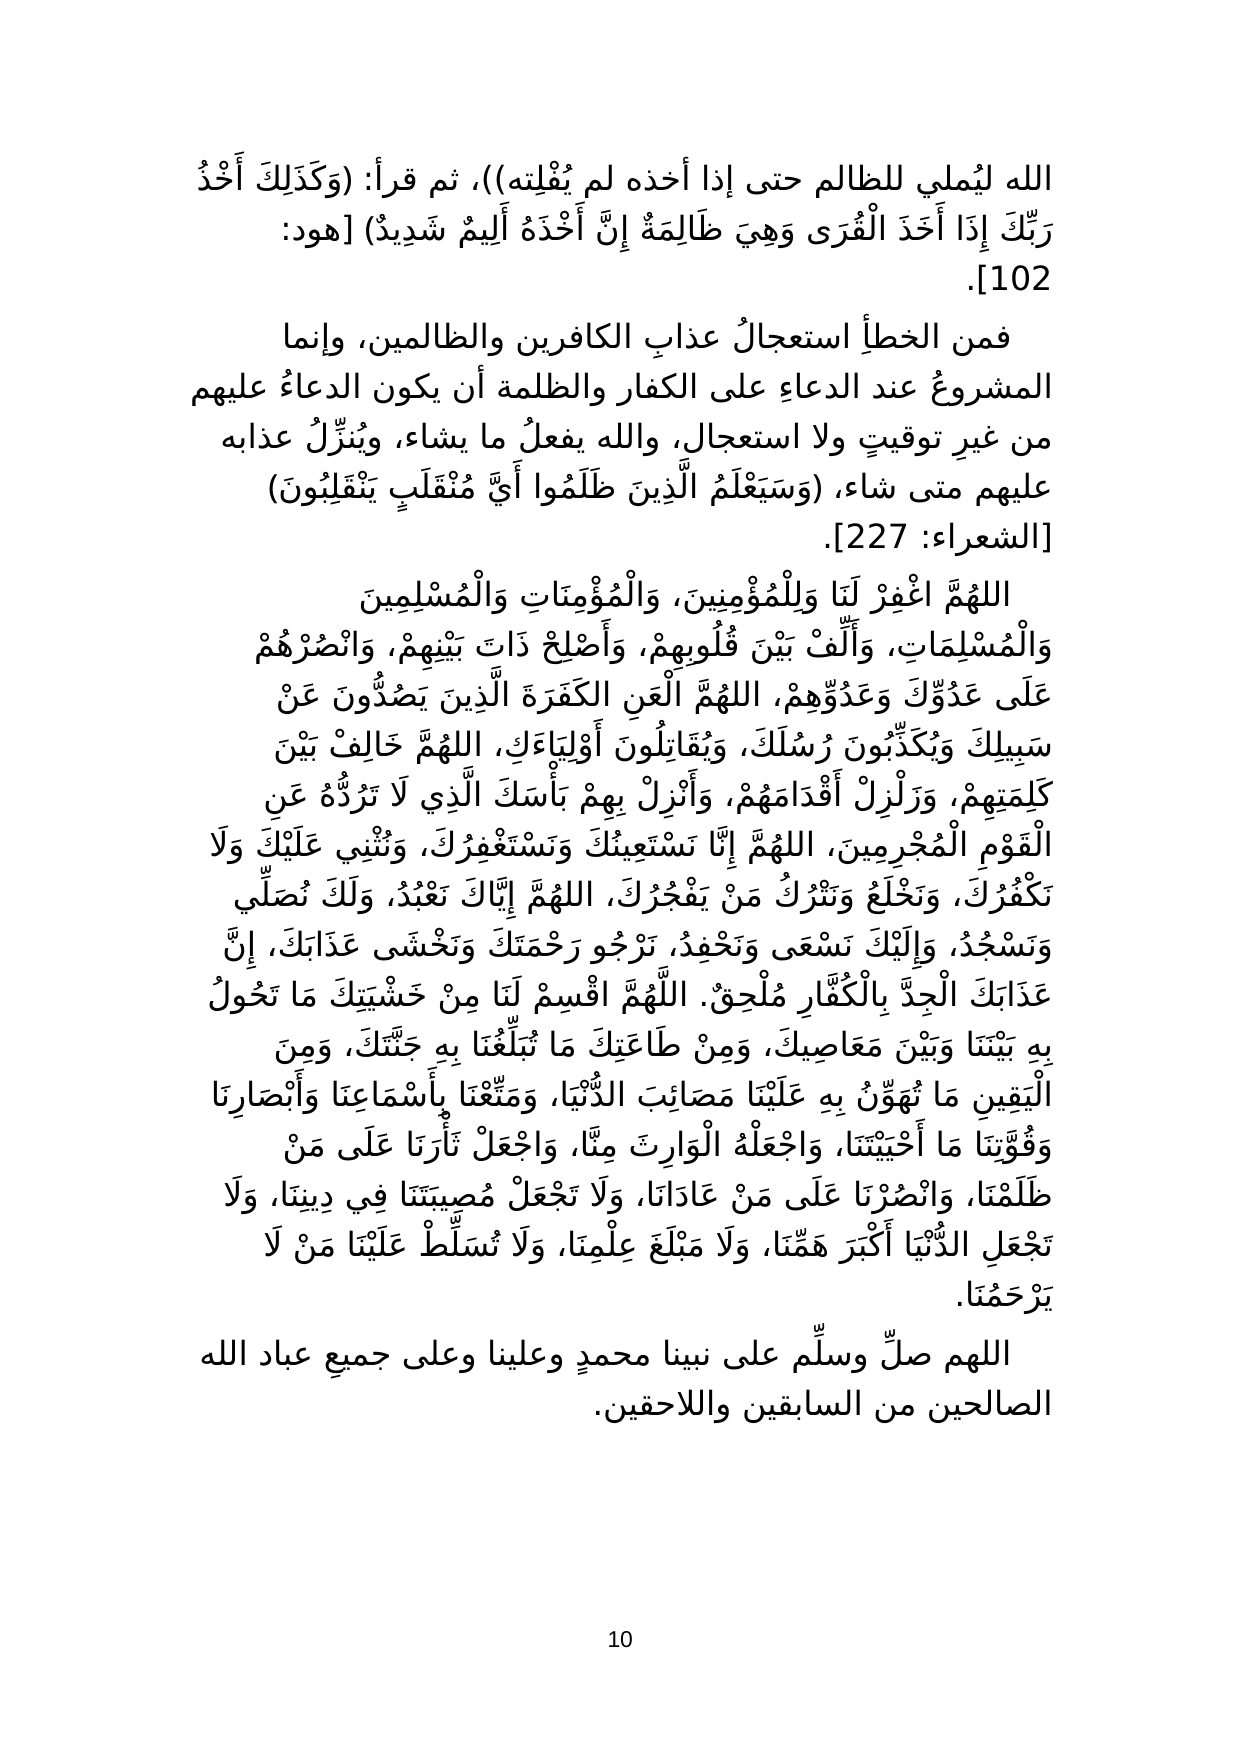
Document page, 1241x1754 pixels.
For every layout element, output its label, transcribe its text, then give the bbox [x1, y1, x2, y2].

text اللهم صلِّ وسلِّم على نبينا محمدٍ وعلينا وعلى جميعِ عباد الله الصالحين من السابقين واللاحقين. [187, 1325, 1053, 1425]
text فمن الخطأِ استعجالُ عذابِ الكافرين والظالمين، وإنما المشروعُ عند الدعاءِ على الكفار والظلمة أن يكون الدعاءُ عليهم من غيرِ توقيتٍ ولا استعجال، والله يفعلُ ما يشاء، ويُنزِّلُ عذابه عليهم متى شاء، ﴿وَسَيَعْلَمُ الَّذِينَ ظَلَمُوا أَيَّ مُنْقَلَبٍ يَنْقَلِبُونَ﴾ [الشعراء: 227]. [187, 308, 1053, 558]
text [187, 150, 1053, 300]
text اللهُمَّ اغْفِرْ لَنَا وَلِلْمُؤْمِنِينَ، وَالْمُؤْمِنَاتِ وَالْمُسْلِمِينَ وَالْمُسْلِمَاتِ، وَأَلِّفْ بَيْنَ قُلُوبِهِمْ، وَأَصْلِحْ ذَاتَ بَيْنِهِمْ، وَانْصُرْهُمْ عَلَى عَدُوِّكَ وَعَدُوِّهِمْ، اللهُمَّ الْعَنِ الكَفَرَةَ الَّذِينَ يَصُدُّونَ عَنْ سَبِيلِكَ وَيُكَذِّبُونَ رُسُلَكَ، وَيُقَاتِلُونَ أَوْلِيَاءَكِ، اللهُمَّ خَالِفْ بَيْنَ كَلِمَتِهِمْ، وَزَلْزِلْ أَقْدَامَهُمْ، وَأَنْزِلْ بِهِمْ بَأْسَكَ الَّذِي لَا تَرُدُّهُ عَنِ الْقَوْمِ الْمُجْرِمِينَ، اللهُمَّ إِنَّا نَسْتَعِينُكَ وَنَسْتَغْفِرُكَ، وَنُثْنِي عَلَيْكَ وَلَا نَكْفُرُكَ، وَنَخْلَعُ وَنَتْرُكُ مَنْ يَفْجُرُكَ، اللهُمَّ إِيَّاكَ نَعْبُدُ، وَلَكَ نُصَلِّي وَنَسْجُدُ، وَإِلَيْكَ نَسْعَى وَنَحْفِدُ، نَرْجُو رَحْمَتَكَ وَنَخْشَى عَذَابَكَ، إِنَّ عَذَابَكَ الْجِدَّ بِالْكُفَّارِ مُلْحِقٌ. اللَّهُمَّ اقْسِمْ لَنَا مِنْ خَشْيَتِكَ مَا تَحُولُ بِهِ بَيْنَنَا وَبَيْنَ مَعَاصِيكَ، وَمِنْ طَاعَتِكَ مَا تُبَلِّغُنَا بِهِ جَنَّتَكَ، وَمِنَ الْيَقِينِ مَا تُهَوِّنُ بِهِ عَلَيْنَا مَصَائِبَ الدُّنْيَا، وَمَتِّعْنَا بِأَسْمَاعِنَا وَأَبْصَارِنَا وَقُوَّتِنَا مَا أَحْيَيْتَنَا، وَاجْعَلْهُ الْوَارِثَ مِنَّا، وَاجْعَلْ ثَأْرَنَا عَلَى مَنْ ظَلَمْنَا، وَانْصُرْنَا عَلَى مَنْ عَادَانَا، وَلَا تَجْعَلْ مُصِيبَتَنَا فِي دِينِنَا، وَلَا تَجْعَلِ الدُّنْيَا أَكْبَرَ هَمِّنَا، وَلَا مَبْلَغَ عِلْمِنَا، وَلَا تُسَلِّطْ عَلَيْنَا مَنْ لَا يَرْحَمُنَا. [187, 567, 1053, 1317]
